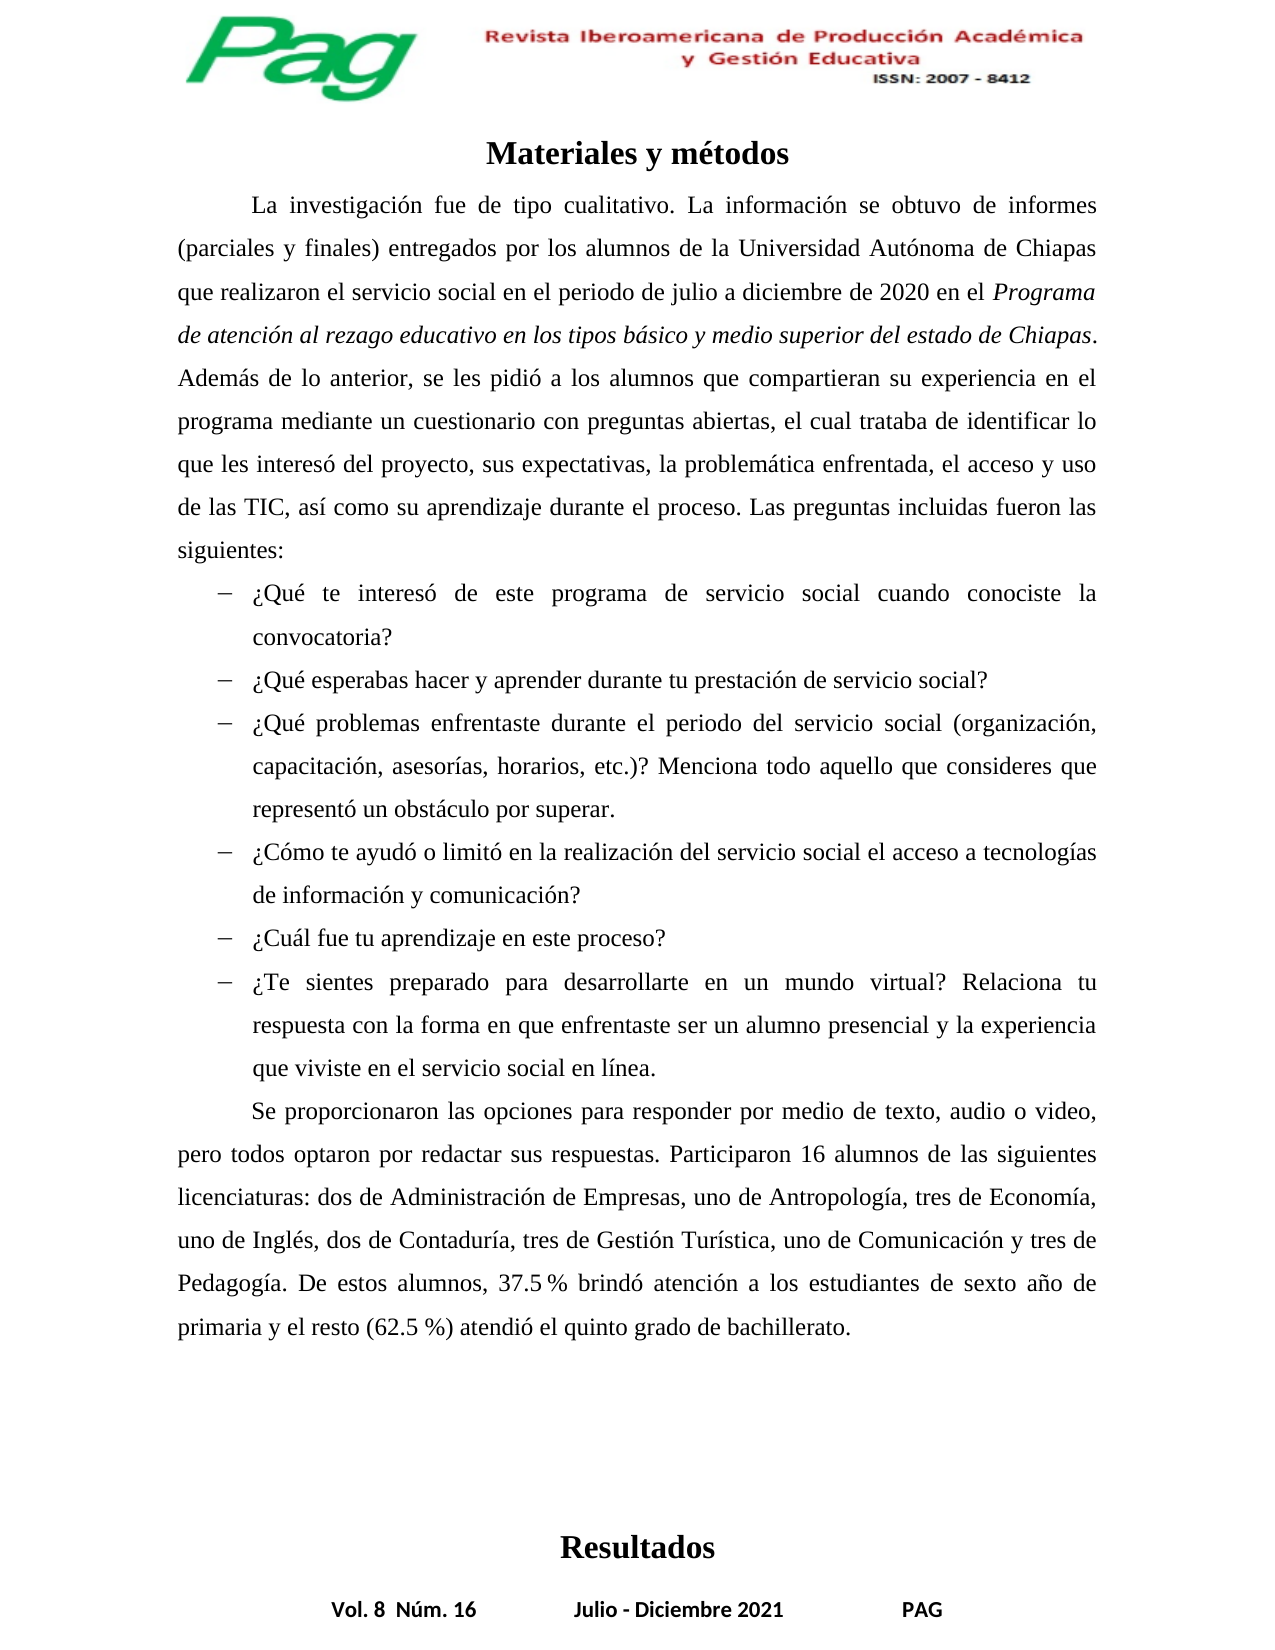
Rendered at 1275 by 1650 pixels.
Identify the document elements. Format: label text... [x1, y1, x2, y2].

picture [177, 14, 1098, 115]
list ¿Qué te interesó de este programa de servicio social cuando conociste la convocatoria? [215, 578, 1098, 650]
text Se proporcionaron las opciones para responder por medio de texto, audio o video, pero todos optaron por redactar sus respuestas. Participaron 16 alumnos de las siguientes licenciaturas: dos de Administración de Empresas, uno de Antropología, tres de Economía, uno de Inglés, dos de Contaduría, tres de Gestión Turística, uno de Comunicación y tres de Pedagogía. De estos alumnos, 37.5 % brindó atención a los estudiantes de sexto año de primaria y el resto (62.5 %) atendió el quinto grado de bachillerato. [177, 1096, 1098, 1340]
list ¿Cuál fue tu aprendizaje en este proceso? [215, 923, 1098, 952]
text Materiales y métodos [177, 133, 1098, 171]
list ¿Qué esperabas hacer y aprender durante tu prestación de servicio social? [215, 665, 1098, 693]
list ¿Qué problemas enfrentaste durante el periodo del servicio social (organización, capacitación, asesorías, horarios, etc.)? Menciona todo aquello que consideres que representó un obstáculo por superar. [215, 708, 1098, 823]
text Resultados [177, 1527, 1098, 1566]
list ¿Te sientes preparado para desarrollarte en un mundo virtual? Relaciona tu respuesta con la forma en que enfrentaste ser un alumno presencial y la experiencia que viviste en el servicio social en línea. [215, 967, 1098, 1082]
list ¿Cómo te ayudó o limitó en la realización del servicio social el acceso a tecnologías de información y comunicación? [215, 837, 1098, 909]
text La investigación fue de tipo cualitativo. La información se obtuvo de informes (parciales y finales) entregados por los alumnos de la Universidad Autónoma de Chiapas que realizaron el servicio social en el periodo de julio a diciembre de 2020 en el Programa de atención al rezago educativo en los tipos básico y medio superior del estado de Chiapas. Además de lo anterior, se les pidió a los alumnos que compartieran su experiencia en el programa mediante un cuestionario con preguntas abiertas, el cual trataba de identificar lo que les interesó del proyecto, sus expectativas, la problemática enfrentada, el acceso y uso de las TIC, así como su aprendizaje durante el proceso. Las preguntas incluidas fueron las siguientes: [177, 190, 1098, 564]
